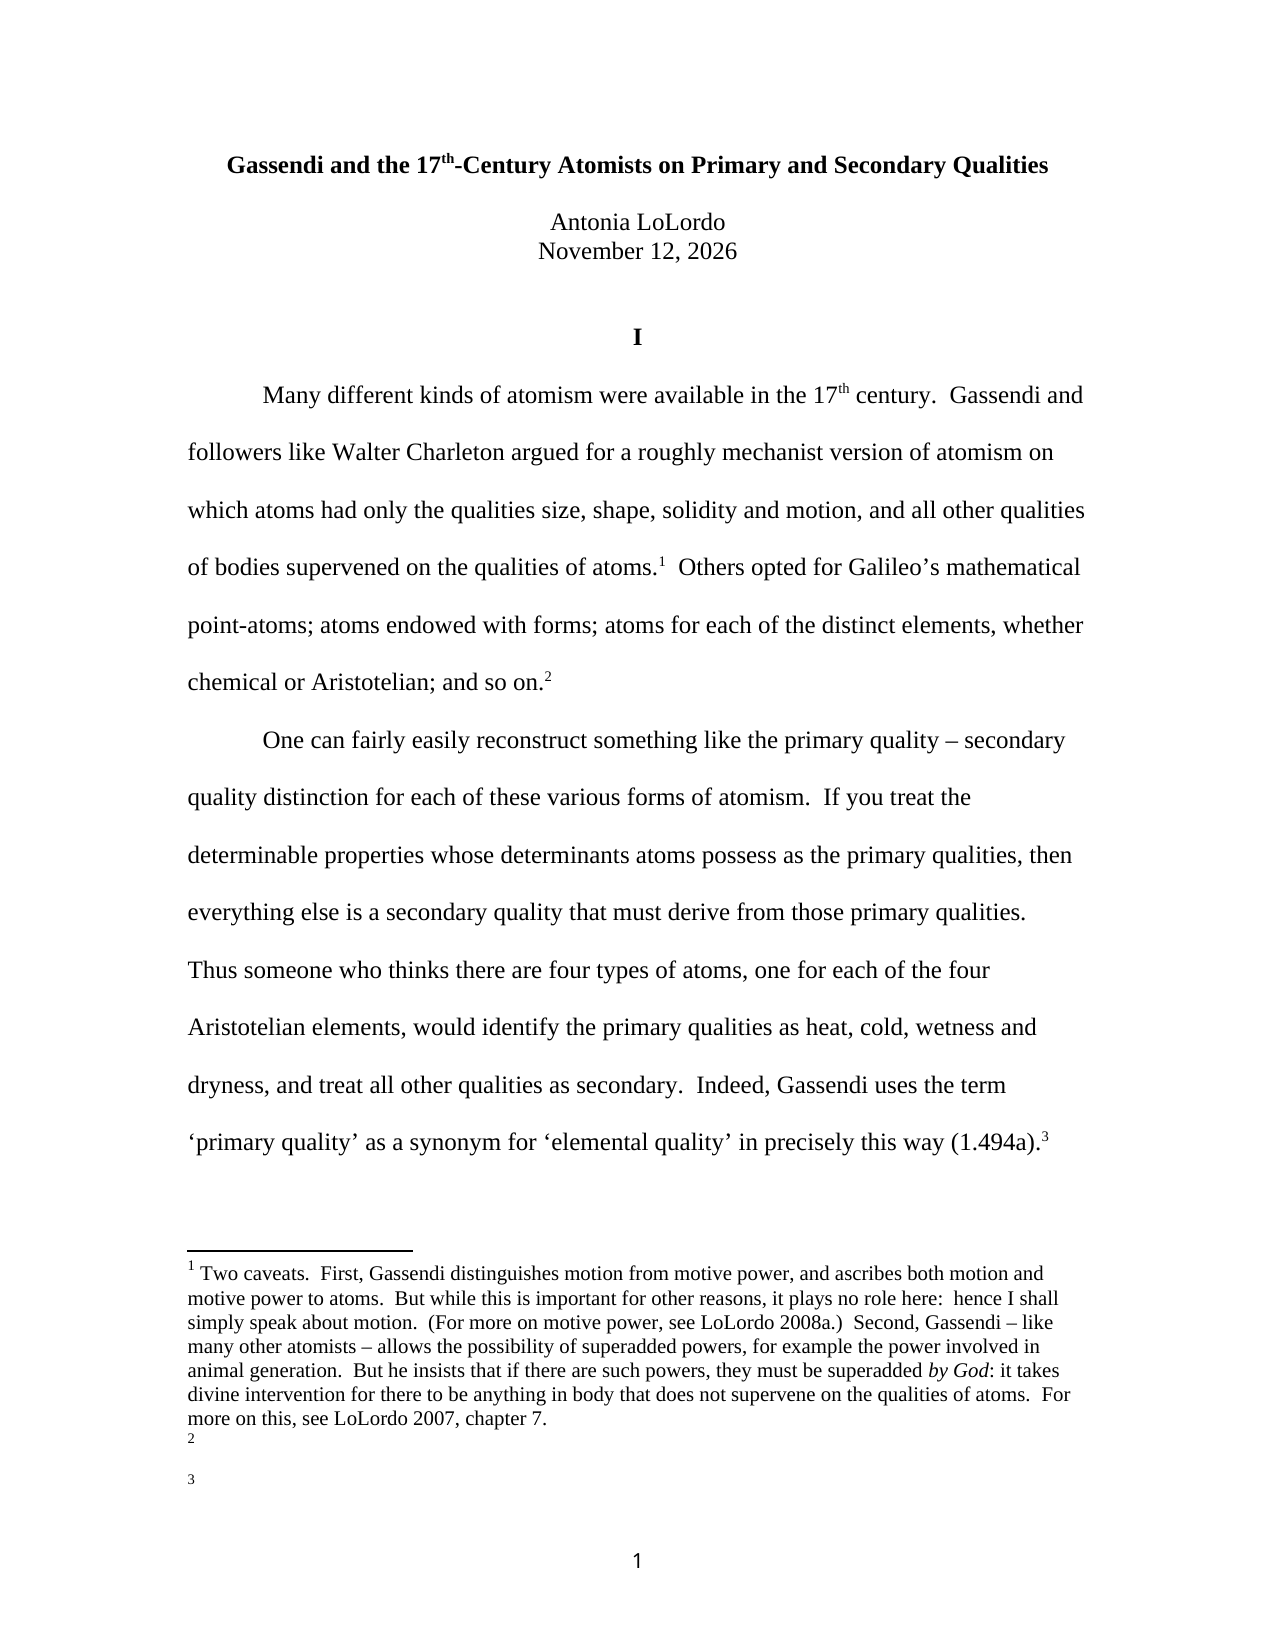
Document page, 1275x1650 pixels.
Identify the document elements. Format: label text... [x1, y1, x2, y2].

text One can fairly easily reconstruct something like the primary quality – secondary quality distinction for each of these various forms of atomism. If you treat the determinable properties whose determinants atoms possess as the primary qualities, then everything else is a secondary quality that must derive from those primary qualities. Thus someone who thinks there are four types of atoms, one for each of the four Aristotelian elements, would identify the primary qualities as heat, cold, wetness and dryness, and treat all other qualities as secondary. Indeed, Gassendi uses the term ‘primary quality’ as a synonym for ‘elemental quality’ in precisely this way (1.494a). [187, 725, 1087, 1156]
text Many different kinds of atomism were available in the 17th century. Gassendi and followers like Walter Charleton argued for a roughly mechanist version of atomism on which atoms had only the qualities size, shape, solidity and motion, and all other qualities of bodies supervened on the qualities of atoms. Others opted for Galileo’s mathematical point-atoms; atoms endowed with forms; atoms for each of the distinct elements, whether chemical or Aristotelian; and so on. [187, 380, 1087, 696]
text Antonia LoLordo [187, 207, 1087, 236]
text I [187, 322, 1087, 351]
text Gassendi and the 17th-Century Atomists on Primary and Secondary Qualities [187, 150, 1087, 179]
